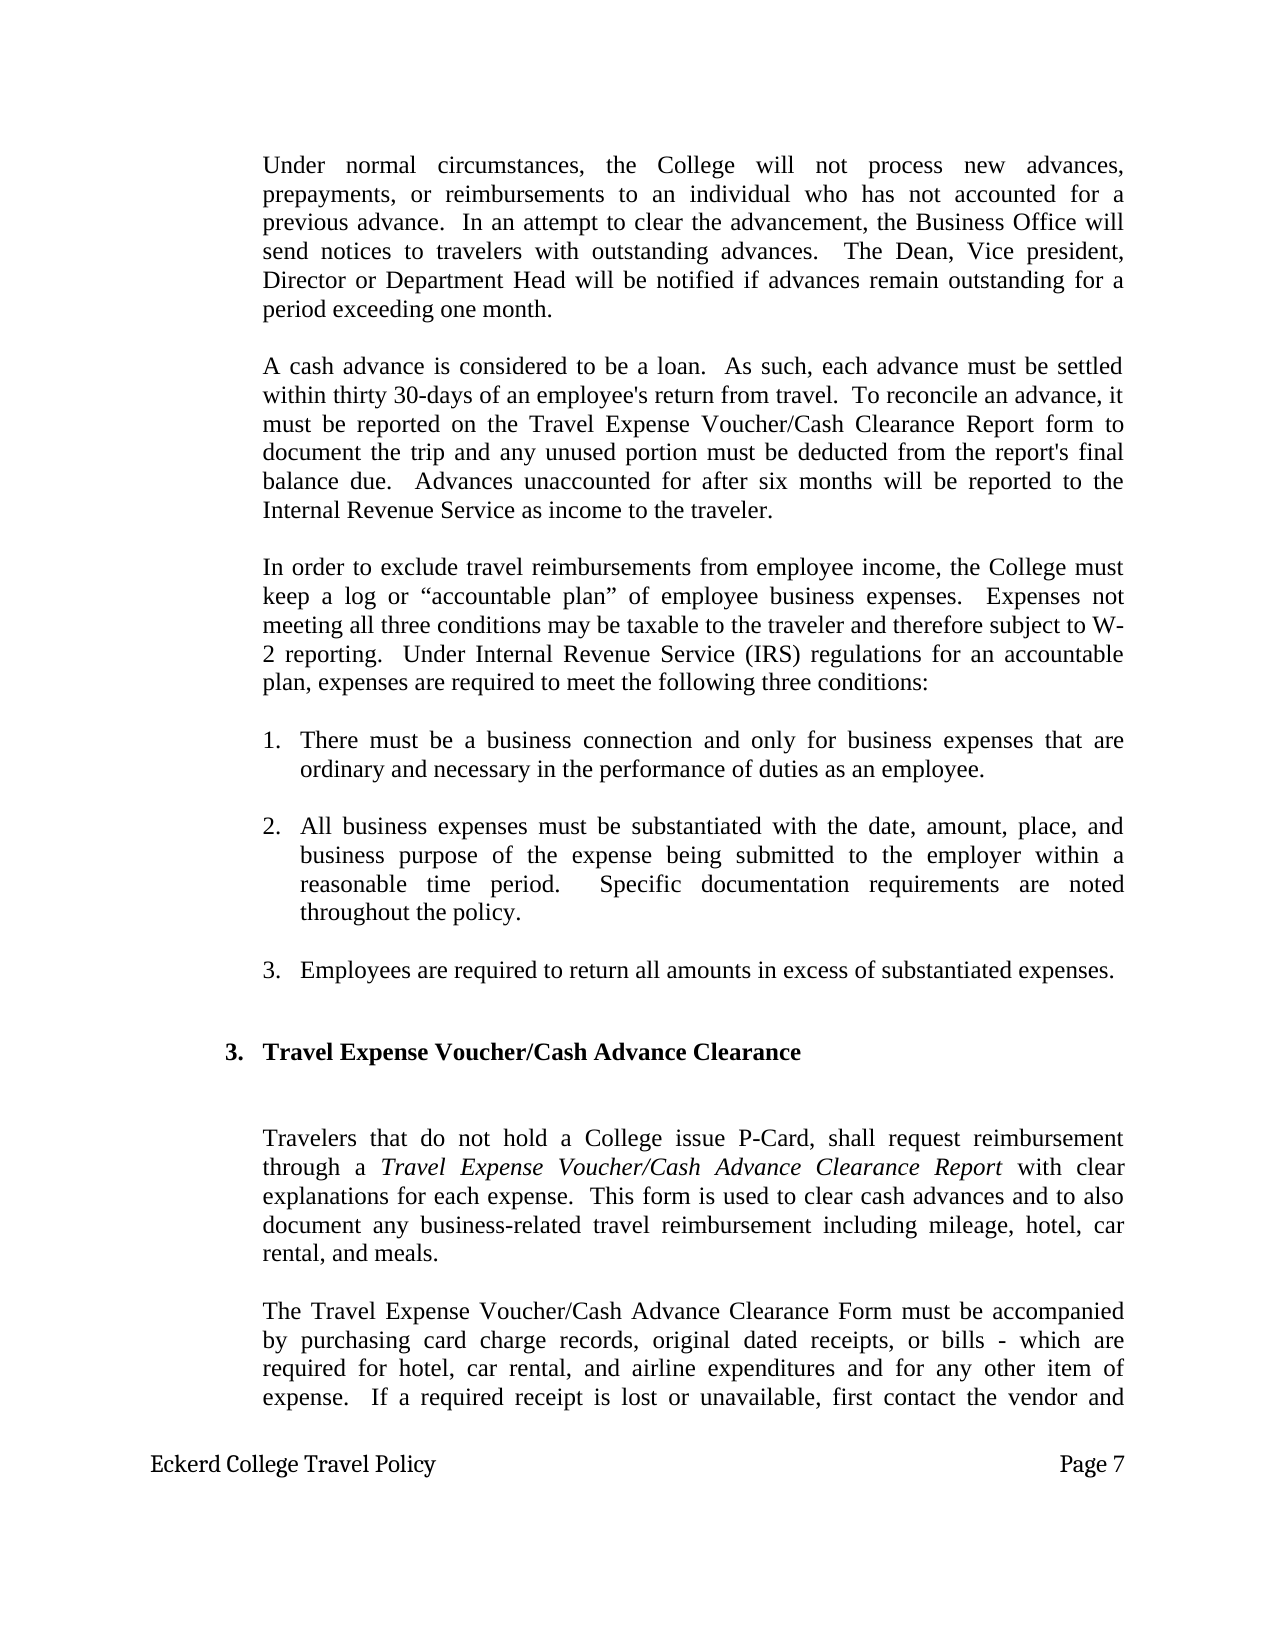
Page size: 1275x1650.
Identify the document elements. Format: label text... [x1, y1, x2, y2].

text Under normal circumstances, the College will not process new advances, prepayments, or reimbursements to an individual who has not accounted for a previous advance. In an attempt to clear the advancement, the Business Office will send notices to travelers with outstanding advances. The Dean, Vice president, Director or Department Head will be notified if advances remain outstanding for a period exceeding one month. [262, 150, 1125, 322]
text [262, 1296, 1125, 1411]
text Travelers that do not hold a College issue P-Card, shall request reimbursement through a Travel Expense Voucher/Cash Advance Clearance Report with clear explanations for each expense. This form is used to clear cash advances and to also document any business-related travel reimbursement including mileage, hotel, car rental, and meals. [262, 1123, 1125, 1267]
text In order to exclude travel reimbursements from employee income, the College must keep a log or “accountable plan” of employee business expenses. Expenses not meeting all three conditions may be taxable to the traveler and therefore subject to W-2 reporting. Under Internal Revenue Service (IRS) regulations for an accountable plan, expenses are required to meet the following three conditions: [262, 552, 1125, 696]
list Travel Expense Voucher/Cash Advance Clearance [225, 1037, 1125, 1066]
list All business expenses must be substantiated with the date, amount, place, and business purpose of the expense being submitted to the employer within a reasonable time period. Specific documentation requirements are noted throughout the policy. [262, 811, 1125, 926]
text A cash advance is considered to be a loan. As such, each advance must be settled within thirty 30-days of an employee's return from travel. To reconcile an advance, it must be reported on the Travel Expense Voucher/Cash Clearance Report form to document the trip and any unused portion must be deducted from the report's final balance due. Advances unaccounted for after six months will be reported to the Internal Revenue Service as income to the traveler. [262, 351, 1125, 524]
list There must be a business connection and only for business expenses that are ordinary and necessary in the performance of duties as an employee. [262, 725, 1125, 782]
list Employees are required to return all amounts in excess of substantiated expenses. [262, 955, 1125, 984]
